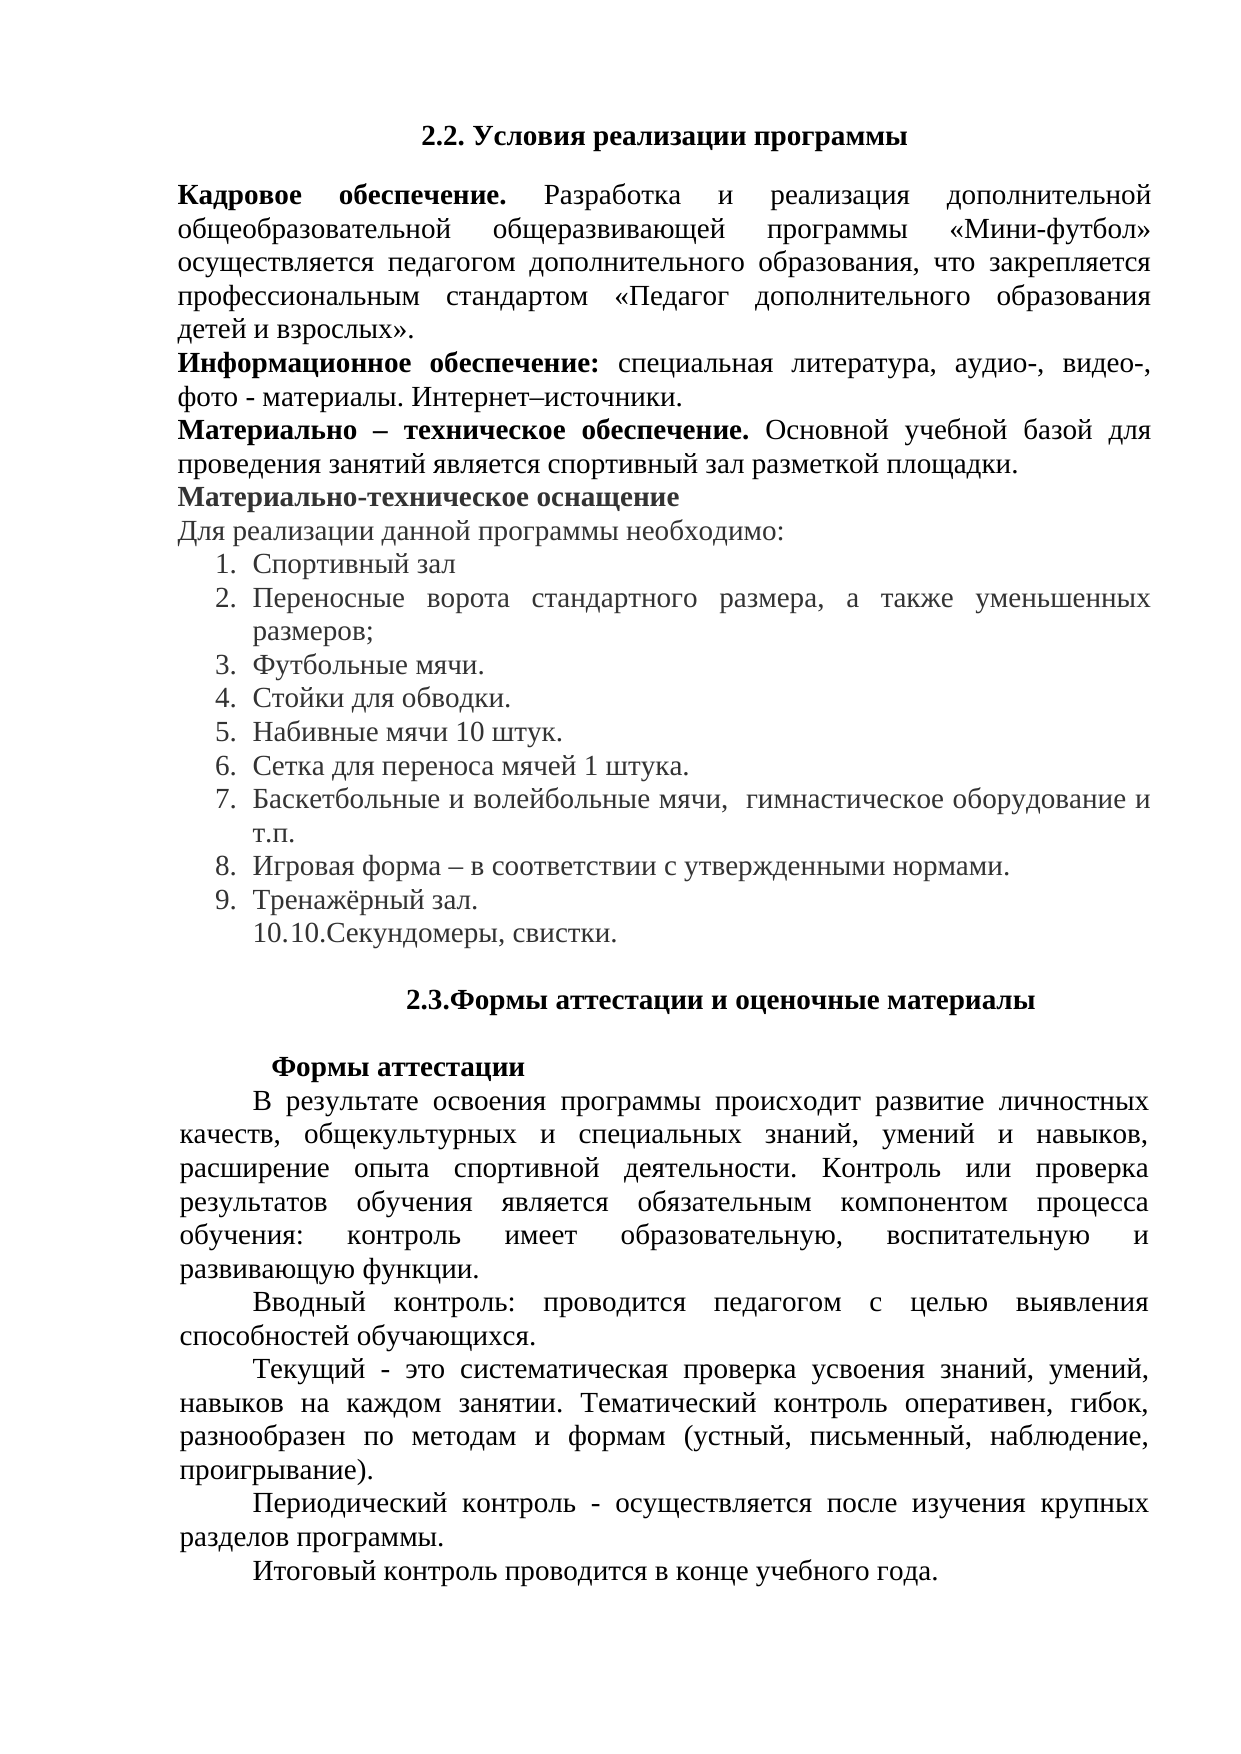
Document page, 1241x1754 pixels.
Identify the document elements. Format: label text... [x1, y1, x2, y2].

list Набивные мячи 10 штук. [215, 714, 1152, 748]
text Периодический контроль - осуществляется после изучения крупных разделов программы. [179, 1486, 1149, 1553]
list Переносные ворота стандартного размера, а также уменьшенных размеров; [215, 580, 1152, 647]
text Материально-техническое оснащение [177, 479, 1152, 513]
text Вводный контроль: проводится педагогом с целью выявления способностей обучающихся. [179, 1284, 1149, 1351]
text 2.3.Формы аттестации и оценочные материалы [290, 982, 1152, 1016]
list Сетка для переноса мячей 1 штука. [215, 748, 1152, 781]
list Баскетбольные и волейбольные мячи, гимнастическое оборудование и т.п. [215, 781, 1152, 848]
list Спортивный зал [215, 546, 1152, 580]
text 2.2. Условия реализации программы [177, 118, 1152, 152]
list Игровая форма – в соответствии с утвержденными нормами. [215, 848, 1152, 882]
list Футбольные мячи. [215, 647, 1152, 681]
list Тренажёрный зал. [215, 882, 1152, 915]
list Стойки для обводки. [215, 681, 1152, 714]
text Для реализации данной программы необходимо: [177, 513, 1152, 546]
text Текущий - это систематическая проверка усвоения знаний, умений, навыков на каждом занятии. Тематический контроль оперативен, гибок, разнообразен по методам и формам (устный, письменный, наблюдение, проигрывание). [179, 1351, 1149, 1486]
text Кадровое обеспечение. Разработка и реализация дополнительной общеобразовательной общеразвивающей программы «Мини-футбол» осуществляется педагогом дополнительного образования, что закрепляется профессиональным стандартом «Педагог дополнительного образования детей и взрослых». [177, 177, 1152, 345]
text Материально – техническое обеспечение. Основной учебной базой для проведения занятий является спортивный зал разметкой площадки. [177, 412, 1152, 479]
text Формы аттестации [271, 1049, 1091, 1083]
list 10.Секундомеры, свистки. [252, 915, 1152, 949]
text В результате освоения программы происходит развитие личностных качеств, общекультурных и специальных знаний, умений и навыков, расширение опыта спортивной деятельности. Контроль или проверка результатов обучения является обязательным компонентом процесса обучения: контроль имеет образовательную, воспитательную и развивающую функции. [179, 1083, 1149, 1284]
text Итоговый контроль проводится в конце учебного года. [179, 1553, 1152, 1586]
text Информационное обеспечение: специальная литература, аудио-, видео-, фото - материалы. Интернет–источники. [177, 345, 1152, 412]
